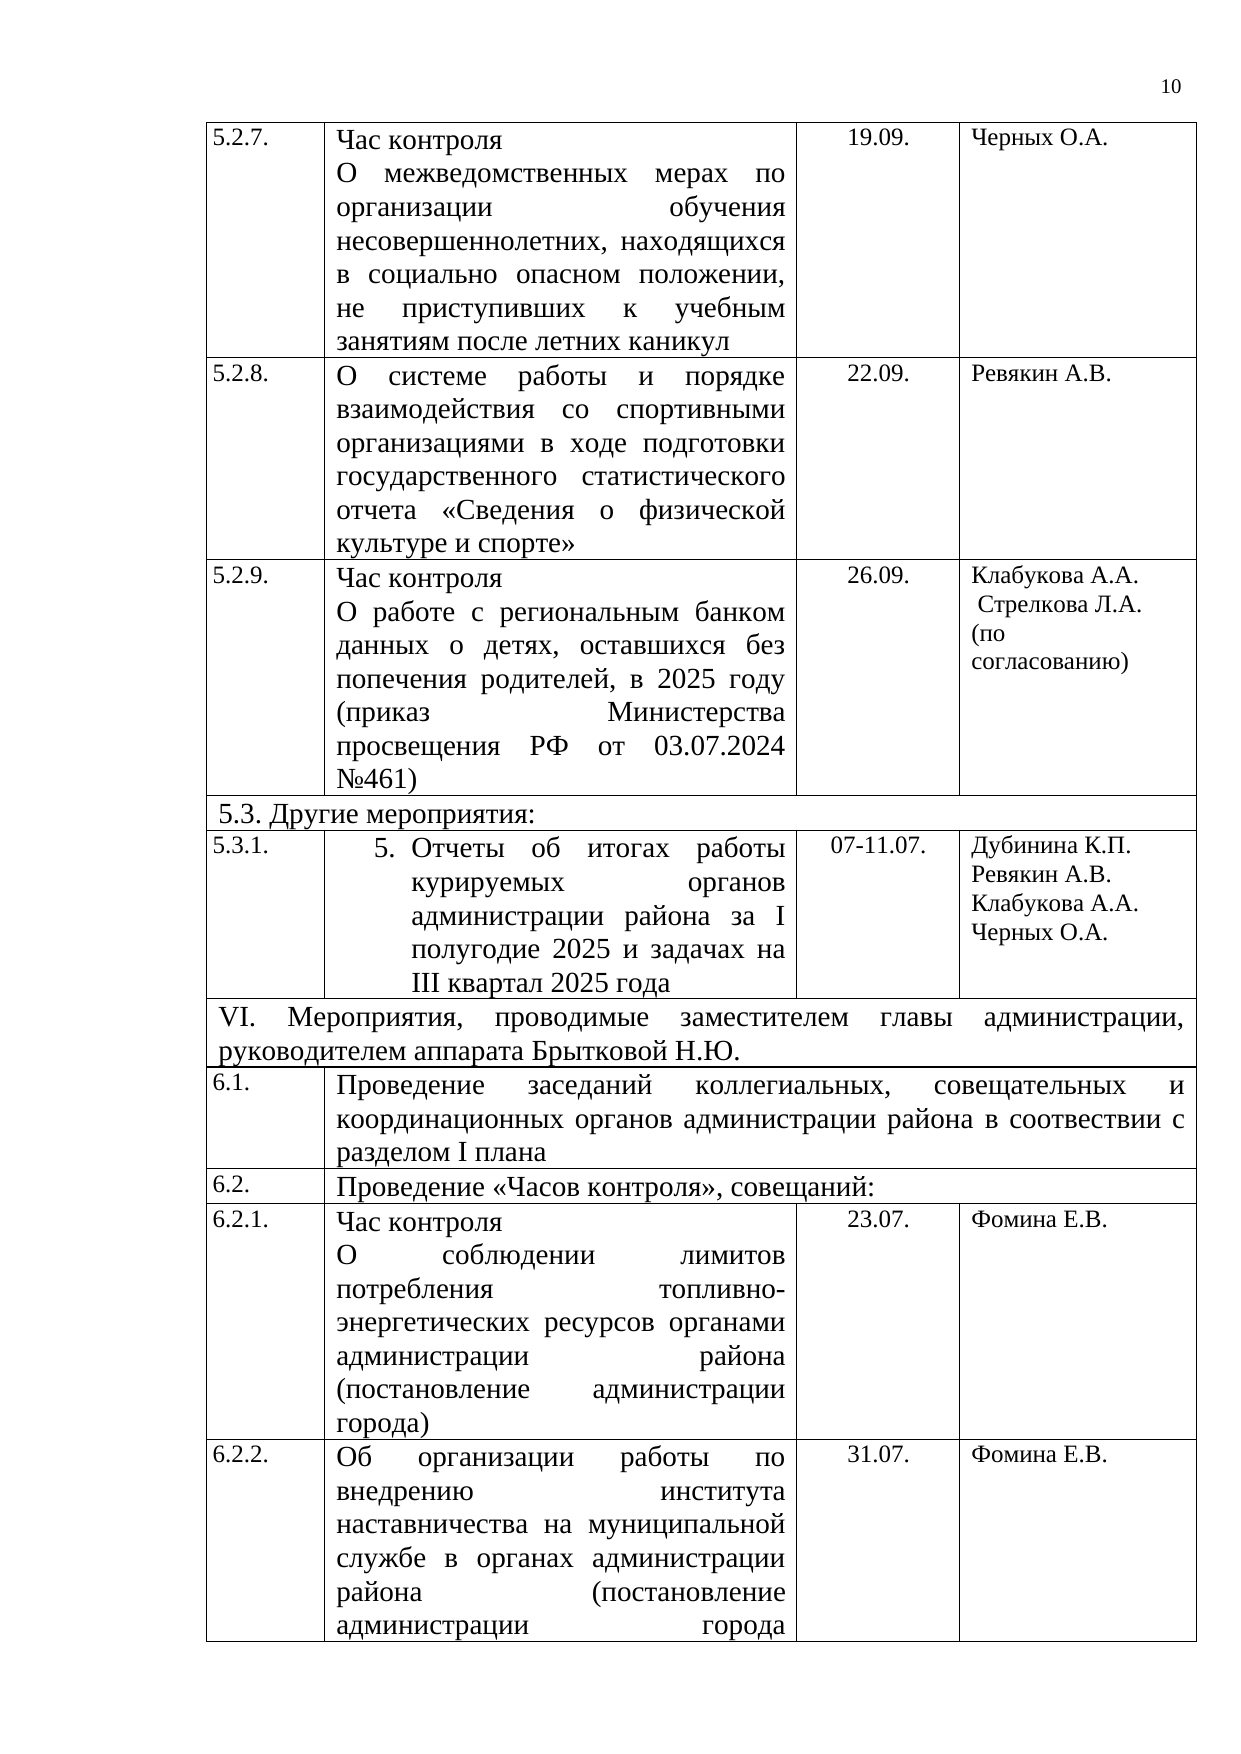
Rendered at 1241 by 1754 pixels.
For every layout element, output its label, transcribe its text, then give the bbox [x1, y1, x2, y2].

table_cell Час контроля О соблюдении лимитов потребления топливно-энергетических ресурсов органами администрации района (постановление администрации города) [325, 1204, 796, 1438]
table_cell 5.3. Другие мероприятия: [207, 796, 1196, 829]
table_cell Дубинина К.П. Ревякин А.В. Клабукова А.А. Черных О.А. [960, 831, 1196, 998]
table_cell 19.09. [797, 123, 959, 357]
table_cell Фомина Е.В. [960, 1440, 1196, 1641]
table_cell 23.07. [797, 1204, 959, 1438]
table_cell Проведение заседаний коллегиальных, совещательных и координационных органов администрации района в соотвествии с разделом I плана [325, 1068, 1196, 1168]
table_cell 6.2.1. [207, 1204, 324, 1438]
table_cell 6.2. [207, 1169, 324, 1203]
table_cell Ревякин А.В. [960, 358, 1196, 559]
table_cell 5.2.8. [207, 358, 324, 559]
table_cell Фомина Е.В. [960, 1204, 1196, 1438]
table_cell Отчеты об итогах работы курируемых органов администрации района за I полугодие 2025 и задачах на III квартал 2025 года [325, 831, 796, 998]
table_cell 6.2.2. [207, 1440, 324, 1641]
table_cell 5.3.1. [207, 831, 324, 998]
table_cell Черных О.А. [960, 123, 1196, 357]
table_cell 26.09. [797, 560, 959, 795]
table_cell 5.2.9. [207, 560, 324, 795]
table_cell 22.09. [797, 358, 959, 559]
table_cell 07-11.07. [797, 831, 959, 998]
table_cell Клабукова А.А. Стрелкова Л.А. (по согласованию) [960, 560, 1196, 795]
table_cell 5.2.7. [207, 123, 324, 357]
table_cell 31.07. [797, 1440, 959, 1641]
table_cell VI. Мероприятия, проводимые заместителем главы администрации, руководителем аппарата Брытковой Н.Ю. [207, 999, 1196, 1066]
table_cell О системе работы и порядке взаимодействия со спортивными организациями в ходе подготовки государственного статистического отчета «Сведения о физической культуре и спорте» [325, 358, 796, 559]
table_cell Проведение «Часов контроля», совещаний: [325, 1169, 1196, 1203]
table_cell Час контроля О межведомственных мерах по организации обучения несовершеннолетних, находящихся в социально опасном положении, не приступивших к учебным занятиям после летних каникул [325, 123, 796, 357]
table_cell 6.1. [207, 1068, 324, 1168]
table_cell Час контроля О работе с региональным банком данных о детях, оставшихся без попечения родителей, в 2025 году (приказ Министерства просвещения РФ от 03.07.2024 №461) [325, 560, 796, 795]
